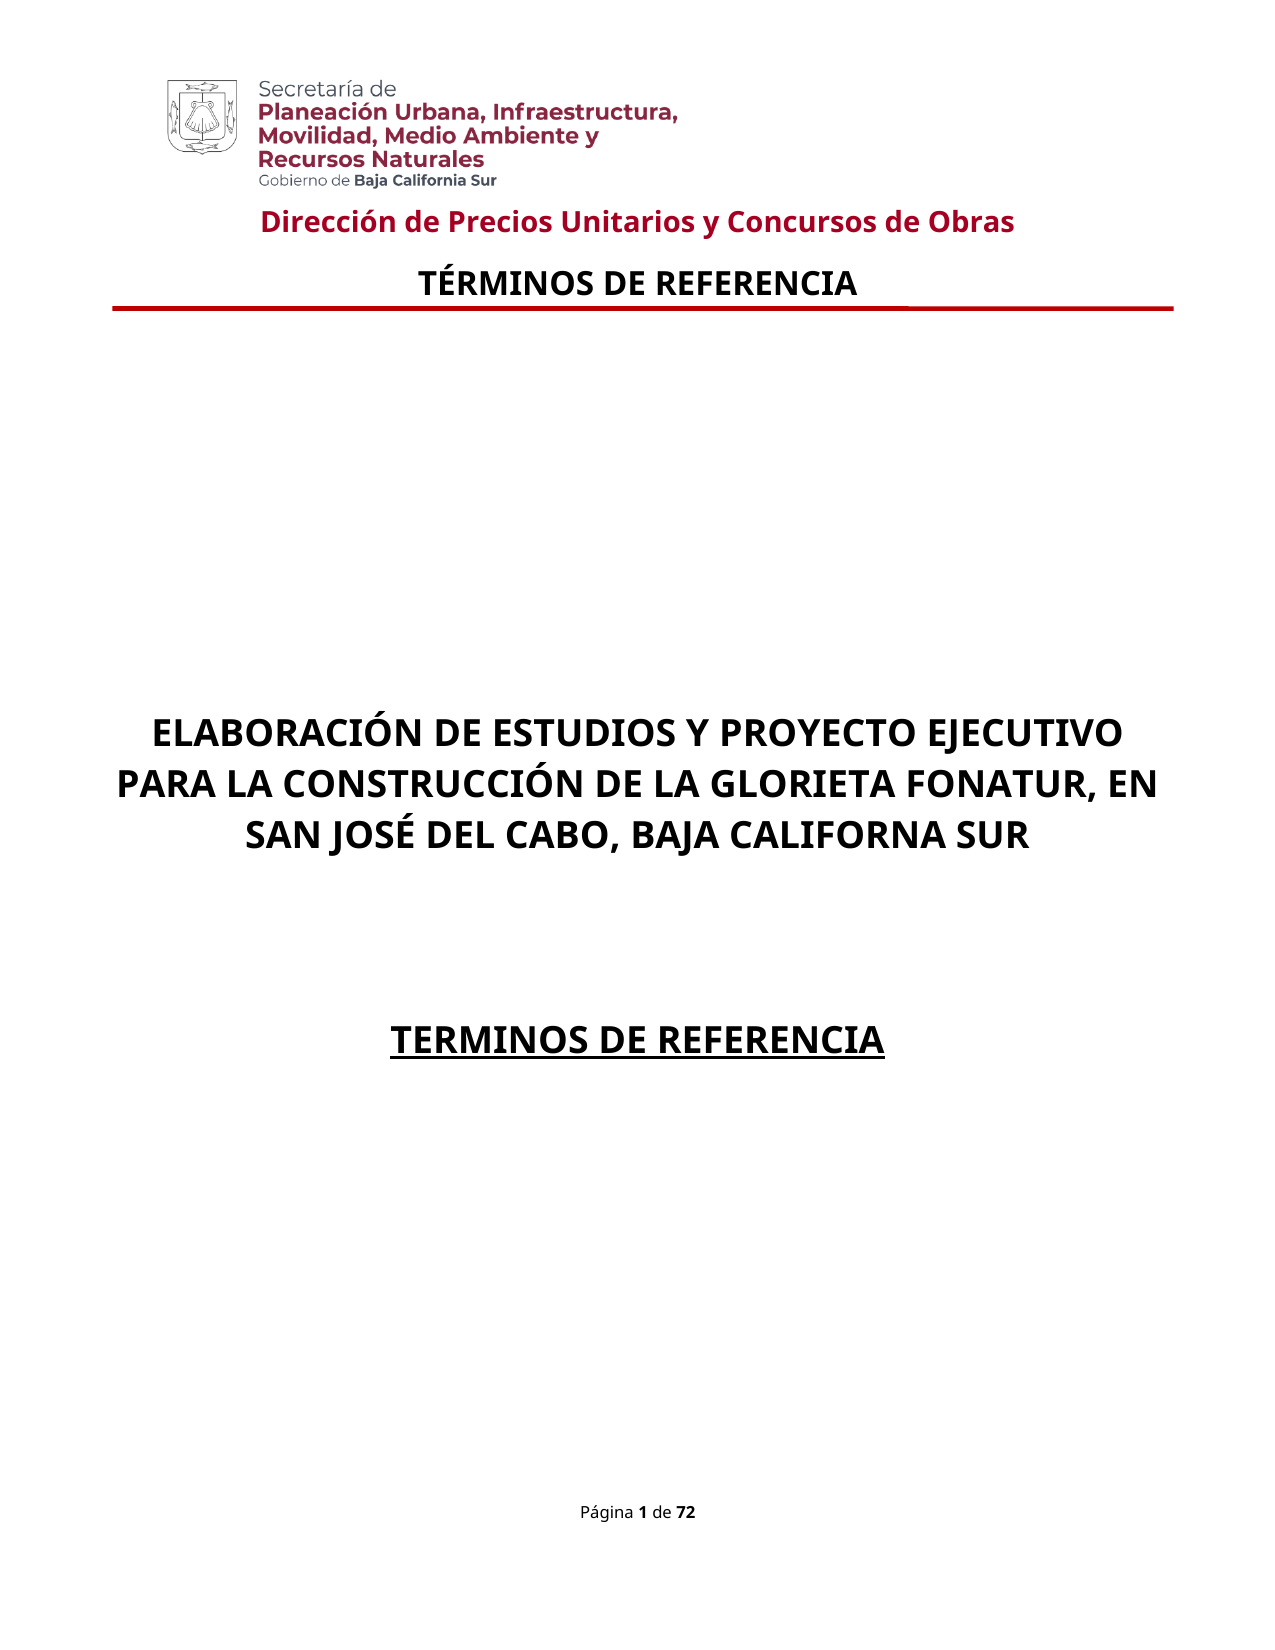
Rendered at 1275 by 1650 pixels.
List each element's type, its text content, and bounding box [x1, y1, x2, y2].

picture [120, 73, 697, 202]
text TERMINOS DE REFERENCIA [112, 1013, 1162, 1064]
text ELABORACIÓN DE ESTUDIOS Y PROYECTO EJECUTIVO PARA LA CONSTRUCCIÓN DE LA GLORIETA FONATUR, EN SAN JOSÉ DEL CABO, BAJA CALIFORNA SUR [112, 707, 1162, 860]
